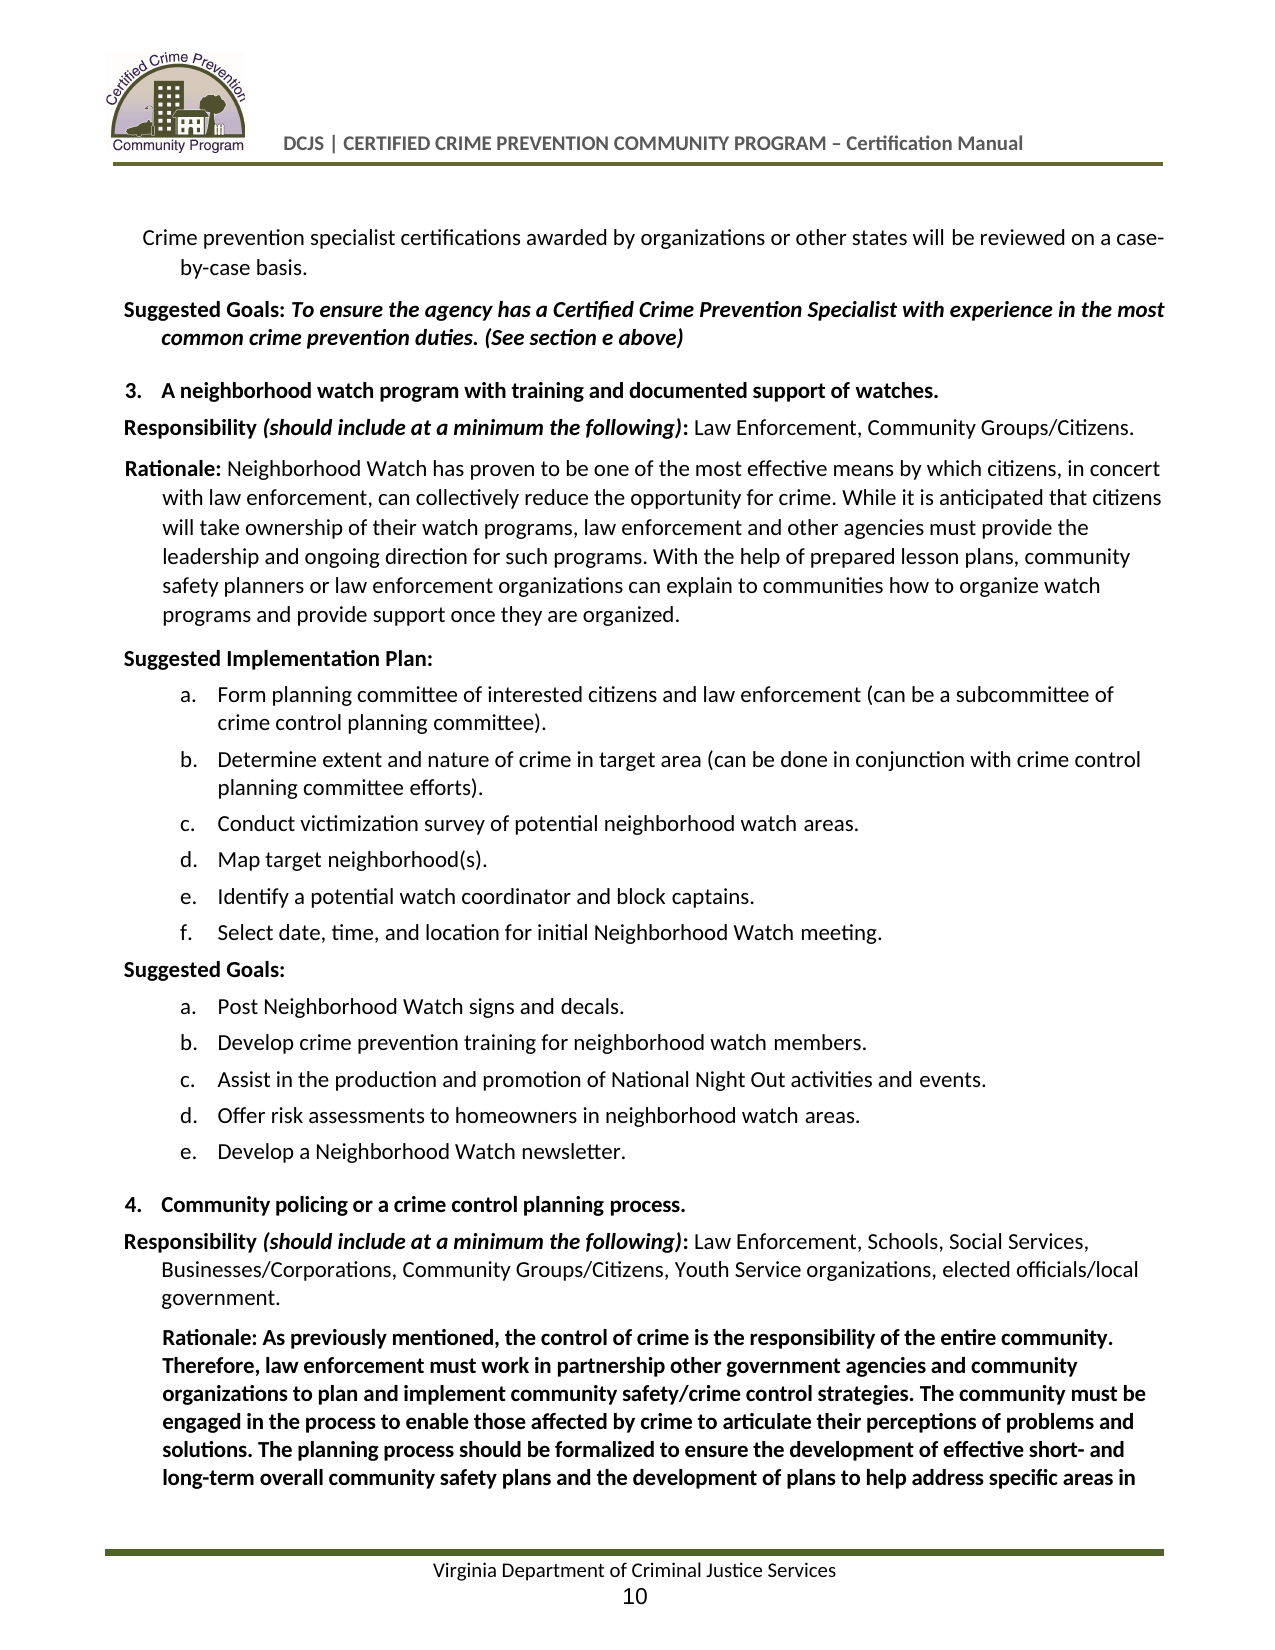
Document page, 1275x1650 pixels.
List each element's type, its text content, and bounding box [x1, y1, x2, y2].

text Rationale: Neighborhood Watch has proven to be one of the most effective means by which citizens, in concert with law enforcement, can collectively reduce the opportunity for crime. While it is anticipated that citizens will take ownership of their watch programs, law enforcement and other agencies must provide the leadership and ongoing direction for such programs. With the help of prepared lesson plans, community safety planners or law enforcement organizations can explain to communities how to organize watch programs and provide support once they are organized. [124, 453, 1170, 628]
list Develop a Neighborhood Watch newsletter. [180, 1137, 1170, 1166]
list Identify a potential watch coordinator and block captains. [180, 882, 1170, 910]
text Crime prevention specialist certifications awarded by organizations or other states will be reviewed on a case-by-case basis. [142, 222, 1170, 281]
picture [106, 52, 245, 153]
list Select date, time, and location for initial Neighborhood Watch meeting. [180, 918, 1170, 946]
text Responsibility (should include at a minimum the following): Law Enforcement, Schools, Social Services, Businesses/Corporations, Community Groups/Citizens, Youth Service organizations, elected officials/local government. [124, 1227, 1170, 1311]
list Map target neighborhood(s). [180, 846, 1170, 873]
text Responsibility (should include at a minimum the following): Law Enforcement, Community Groups/Citizens. [124, 413, 1170, 441]
list Assist in the production and promotion of National Night Out activities and events. [180, 1065, 1170, 1093]
list Offer risk assessments to homeowners in neighborhood watch areas. [180, 1101, 1170, 1129]
list Form planning committee of interested citizens and law enforcement (can be a subcommittee of crime control planning committee). [180, 680, 1170, 736]
list Determine extent and nature of crime in target area (can be done in conjunction with crime control planning committee efforts). [180, 745, 1170, 801]
subtitle Rationale: As previously mentioned, the control of crime is the responsibility of the entire community. Therefore, law enforcement must work in partnership other government agencies and community organizations to plan and implement community safety/crime control strategies. The community must be engaged in the process to enable those affected by crime to articulate their perceptions of problems and solutions. The planning process should be formalized to ensure the development of effective short- and long-term overall community safety plans and the development of plans to help address specific areas in [162, 1323, 1170, 1519]
list Post Neighborhood Watch signs and decals. [180, 992, 1170, 1020]
subtitle 3. A neighborhood watch program with training and documented support of watches. [124, 376, 1170, 404]
subtitle 4. Community policing or a crime control planning process. [124, 1191, 1170, 1218]
subtitle Suggested Goals: To ensure the agency has a Certified Crime Prevention Specialist with experience in the most common crime prevention duties. (See section e above) [124, 295, 1170, 351]
text Suggested Goals: [124, 954, 1164, 984]
list Conduct victimization survey of potential neighborhood watch areas. [180, 809, 1170, 837]
list Develop crime prevention training for neighborhood watch members. [180, 1028, 1170, 1056]
text Suggested Implementation Plan: [124, 643, 1164, 672]
